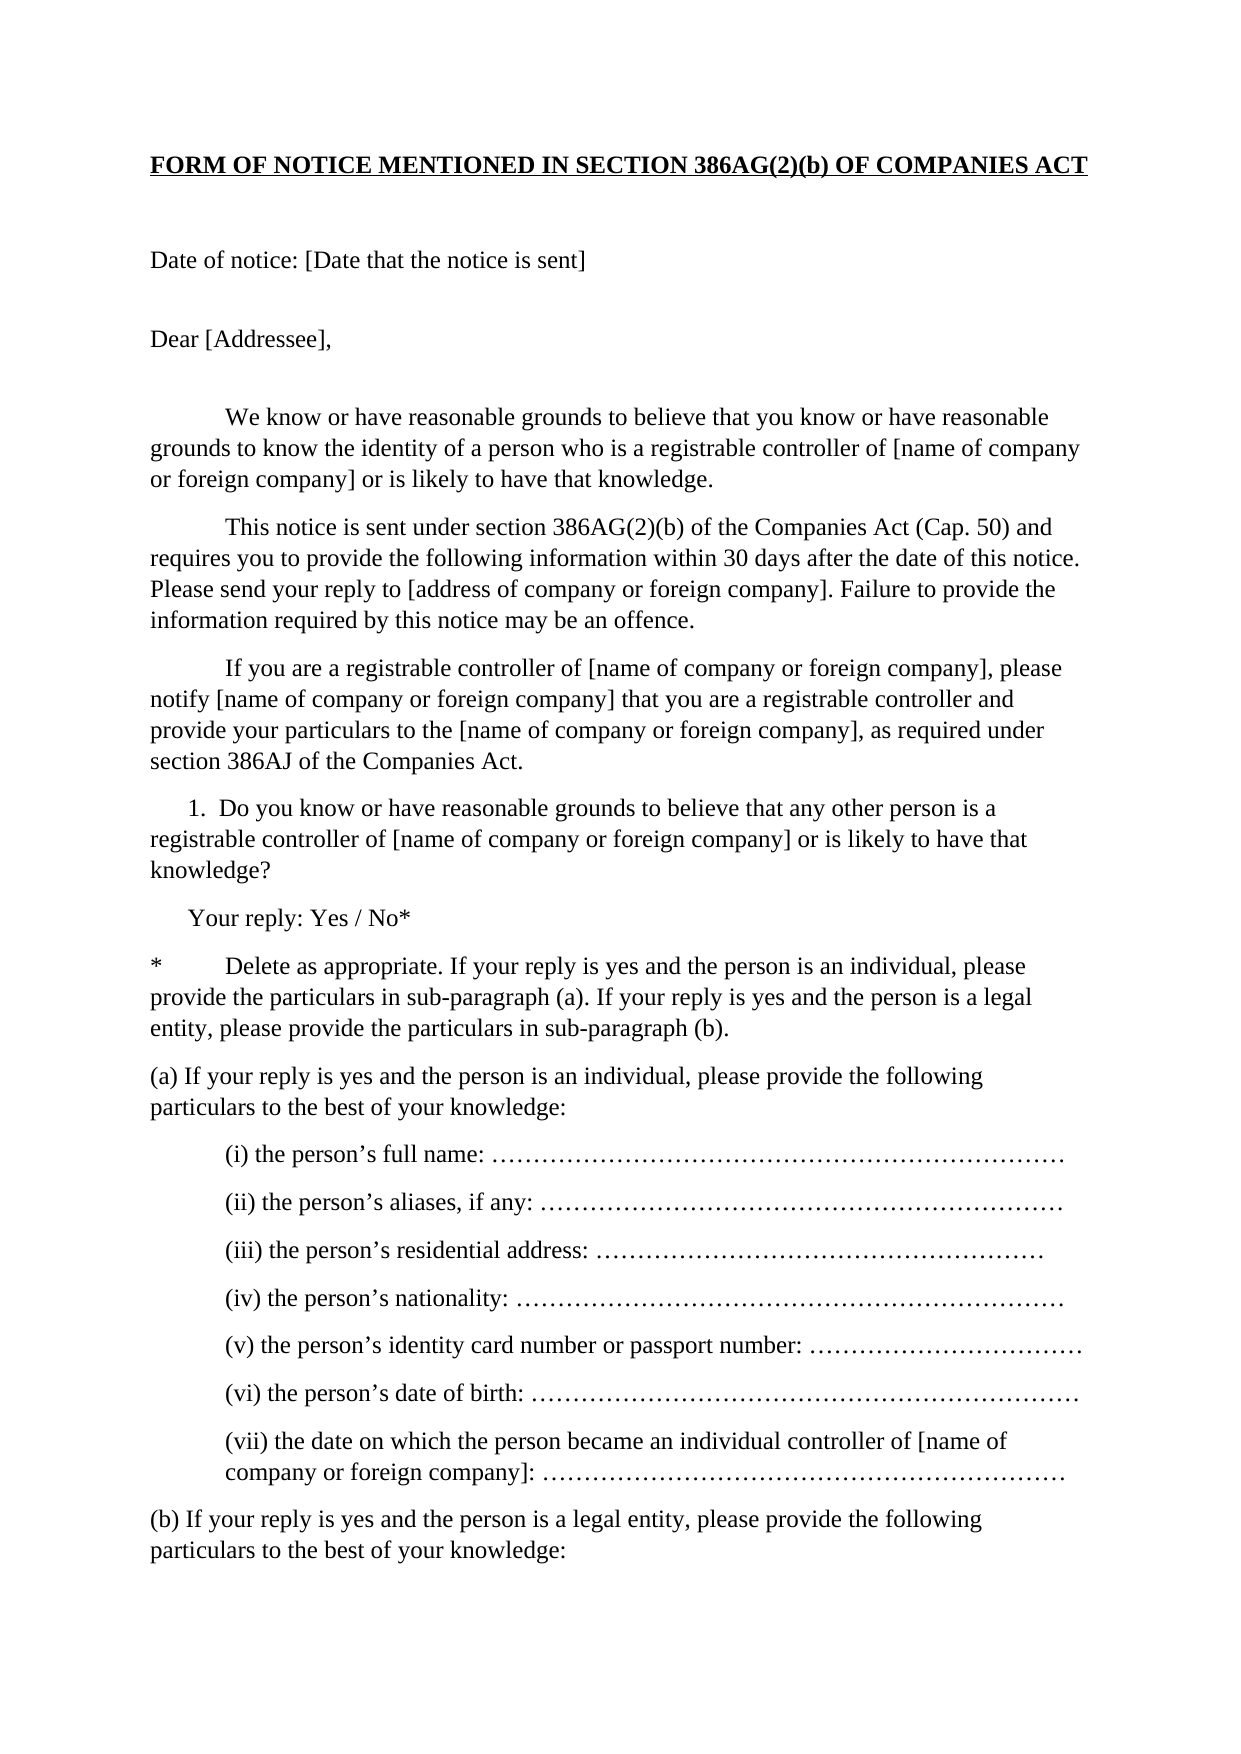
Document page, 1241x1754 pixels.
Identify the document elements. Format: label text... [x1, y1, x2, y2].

text (iv) the person’s nationality: ………………………………………………………… [150, 1283, 1090, 1311]
text This notice is sent under section 386AG(2)(b) of the Companies Act (Cap. 50) and requires you to provide the following information within 30 days after the date of this notice. Please send your reply to [address of company or foreign company]. Failure to provide the information required by this notice may be an offence. [150, 512, 1090, 634]
text (a) If your reply is yes and the person is an individual, please provide the following particulars to the best of your knowledge: [150, 1061, 1090, 1121]
text If you are a registrable controller of [name of company or foreign company], please notify [name of company or foreign company] that you are a registrable controller and provide your particulars to the [name of company or foreign company], as required under section 386AJ of the Companies Act. [150, 653, 1090, 774]
text (v) the person’s identity card number or passport number: …………………………… [150, 1330, 1090, 1359]
text 1. Do you know or have reasonable grounds to believe that any other person is a registrable controller of [name of company or foreign company] or is likely to have that knowledge? [150, 793, 1090, 884]
text (ii) the person’s aliases, if any: ……………………………………………………… [150, 1187, 1090, 1216]
text We know or have reasonable grounds to believe that you know or have reasonable grounds to know the identity of a person who is a registrable controller of [name of company or foreign company] or is likely to have that knowledge. [150, 402, 1090, 493]
text FORM OF NOTICE MENTIONED IN SECTION 386AG(2)(b) OF COMPANIES ACT [150, 150, 1090, 179]
text (b) If your reply is yes and the person is a legal entity, please provide the following particulars to the best of your knowledge: [150, 1504, 1090, 1564]
text (vi) the person’s date of birth: ………………………………………………………… [150, 1378, 1090, 1407]
text Your reply: Yes / No* [150, 903, 1090, 932]
text (iii) the person’s residential address: ……………………………………………… [150, 1235, 1090, 1264]
text (i) the person’s full name: …………………………………………………………… [150, 1139, 1090, 1168]
text (vii) the date on which the person became an individual controller of [name of company or foreign company]: ……………………………………………………… [225, 1426, 1090, 1486]
text Date of notice: [Date that the notice is sent] [150, 245, 1090, 274]
text * Delete as appropriate. If your reply is yes and the person is an individual, please provide the particulars in sub-paragraph (a). If your reply is yes and the person is a legal entity, please provide the particulars in sub-paragraph (b). [150, 951, 1090, 1042]
text Dear [Addressee], [150, 293, 1090, 383]
